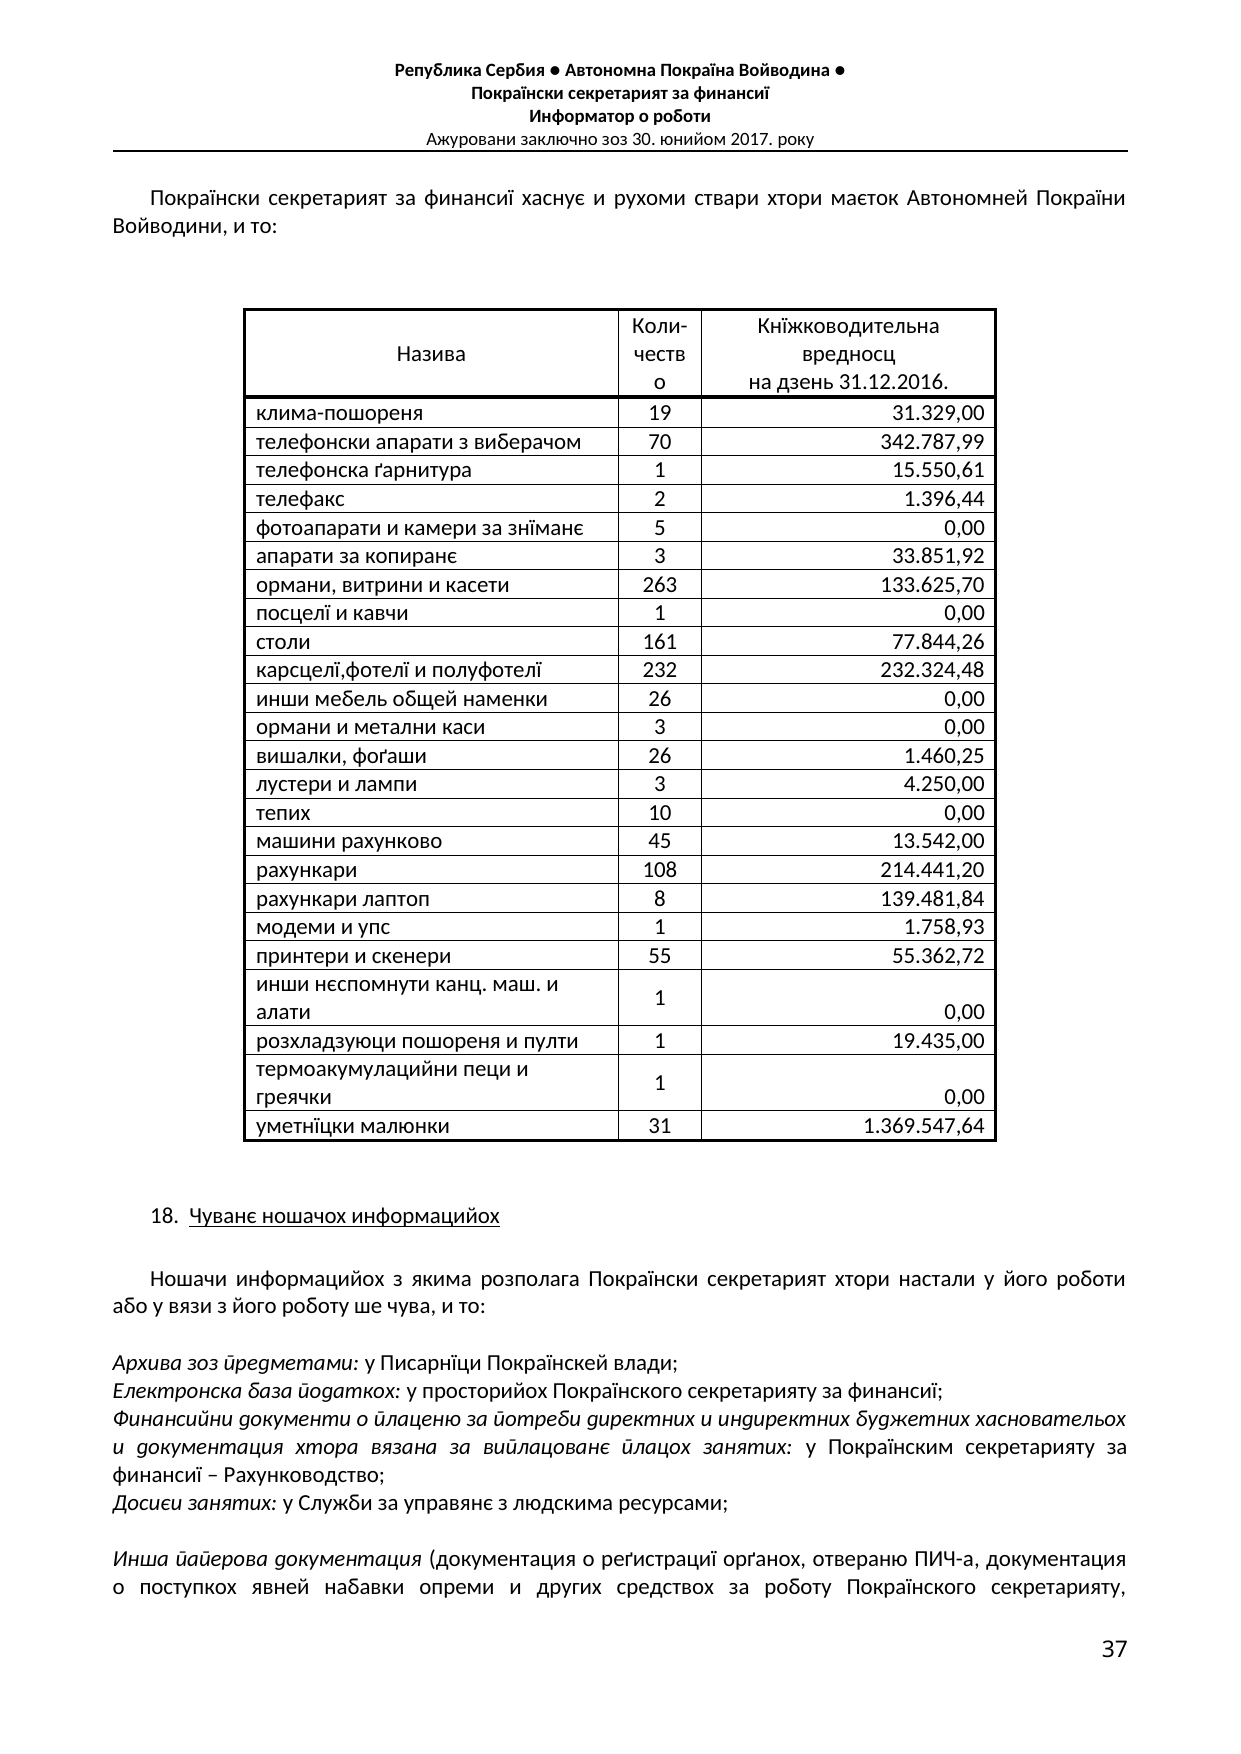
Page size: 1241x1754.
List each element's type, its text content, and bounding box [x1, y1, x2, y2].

subtitle Чуванє ношачох информацийох [150, 1201, 1128, 1229]
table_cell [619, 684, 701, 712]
text Архива зоз предметами: у Писарнїци Покраїнскей влади; [112, 1348, 1128, 1376]
text Ношачи информацийох з якима розполага Покраїнски секретарият хтори настали у його роботи або у вязи з його роботу ше чува, и то: [112, 1264, 1128, 1320]
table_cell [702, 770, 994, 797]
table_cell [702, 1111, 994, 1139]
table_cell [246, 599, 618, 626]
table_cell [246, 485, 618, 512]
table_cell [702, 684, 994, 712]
text Финансийни документи о плаценю за потреби директних и индиректних буджетних хасновательох и документация хтора вязана за виплацованє плацох занятих: у Покраїнским секретарияту за финансиї – Рахунководство; [112, 1404, 1128, 1488]
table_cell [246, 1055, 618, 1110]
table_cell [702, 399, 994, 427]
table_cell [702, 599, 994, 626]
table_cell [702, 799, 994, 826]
text Досиєи занятих: у Служби за управянє з людскима ресурсами; [112, 1488, 1128, 1516]
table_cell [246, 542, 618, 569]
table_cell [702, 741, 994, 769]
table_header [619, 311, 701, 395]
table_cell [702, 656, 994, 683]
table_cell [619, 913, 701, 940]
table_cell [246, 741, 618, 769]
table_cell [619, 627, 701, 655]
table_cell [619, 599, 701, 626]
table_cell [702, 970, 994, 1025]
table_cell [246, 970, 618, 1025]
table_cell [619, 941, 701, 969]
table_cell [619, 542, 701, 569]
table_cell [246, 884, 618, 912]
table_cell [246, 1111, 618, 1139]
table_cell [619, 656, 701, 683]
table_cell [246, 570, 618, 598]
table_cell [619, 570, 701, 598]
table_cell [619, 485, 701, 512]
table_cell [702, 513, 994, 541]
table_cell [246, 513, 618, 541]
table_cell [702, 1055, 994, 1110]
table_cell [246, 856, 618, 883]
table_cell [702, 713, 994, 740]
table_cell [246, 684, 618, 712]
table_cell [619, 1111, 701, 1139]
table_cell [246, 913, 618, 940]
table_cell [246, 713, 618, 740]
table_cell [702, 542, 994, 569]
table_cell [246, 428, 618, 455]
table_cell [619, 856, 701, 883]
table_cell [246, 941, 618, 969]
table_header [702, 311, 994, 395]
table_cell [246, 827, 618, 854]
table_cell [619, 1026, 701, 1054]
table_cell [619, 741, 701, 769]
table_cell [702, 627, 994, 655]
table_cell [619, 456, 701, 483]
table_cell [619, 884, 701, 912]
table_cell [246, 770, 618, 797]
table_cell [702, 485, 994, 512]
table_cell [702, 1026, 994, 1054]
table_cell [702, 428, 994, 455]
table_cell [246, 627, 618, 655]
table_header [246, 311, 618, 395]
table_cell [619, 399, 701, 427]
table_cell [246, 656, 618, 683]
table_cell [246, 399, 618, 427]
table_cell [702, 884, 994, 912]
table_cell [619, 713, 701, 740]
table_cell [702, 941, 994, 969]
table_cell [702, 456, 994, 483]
text Електронска база податкох: у просторийох Покраїнского секретарияту за финансиї; [112, 1376, 1128, 1404]
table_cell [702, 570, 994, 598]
text Покраїнски секретарият за финансиї хаснує и рухоми ствари хтори маєток Автономней Покраїни Войводини, и то: [112, 183, 1128, 239]
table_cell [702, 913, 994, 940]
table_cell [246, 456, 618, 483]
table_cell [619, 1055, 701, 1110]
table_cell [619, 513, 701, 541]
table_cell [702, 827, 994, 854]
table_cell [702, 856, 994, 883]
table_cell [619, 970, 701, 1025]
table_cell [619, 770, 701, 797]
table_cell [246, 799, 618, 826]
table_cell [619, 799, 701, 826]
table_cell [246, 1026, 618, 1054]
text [112, 1544, 1128, 1600]
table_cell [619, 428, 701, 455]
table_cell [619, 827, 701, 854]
